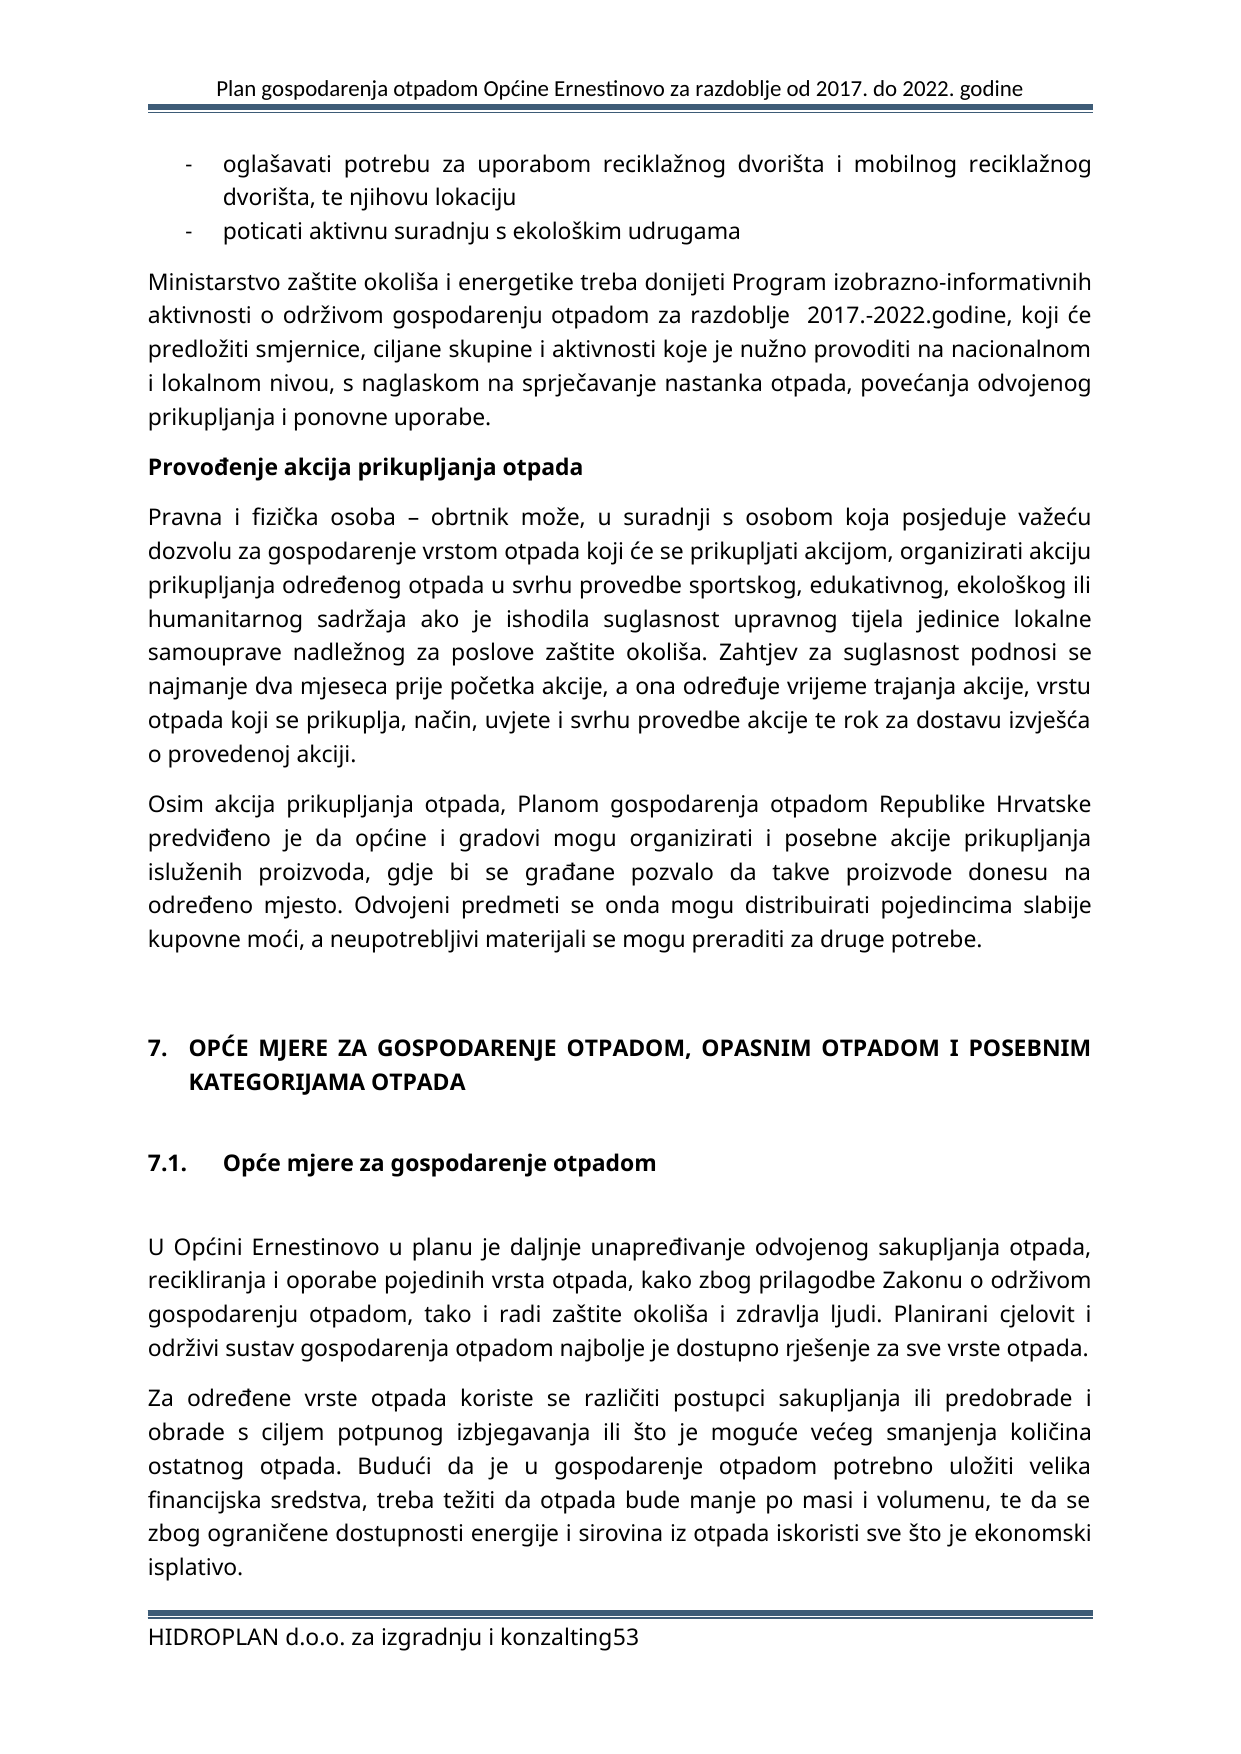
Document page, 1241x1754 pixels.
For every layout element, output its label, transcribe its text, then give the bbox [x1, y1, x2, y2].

text Provođenje akcija prikupljanja otpada [148, 451, 1093, 482]
subtitle OPĆE MJERE ZA GOSPODARENJE OTPADOM, OPASNIM OTPADOM I POSEBNIM KATEGORIJAMA OTPADA [148, 1032, 1093, 1097]
list poticati aktivnu suradnju s ekološkim udrugama [185, 215, 1093, 246]
subtitle Opće mjere za gospodarenje otpadom [148, 1147, 1093, 1178]
list oglašavati potrebu za uporabom reciklažnog dvorišta i mobilnog reciklažnog dvorišta, te njihovu lokaciju [185, 148, 1093, 213]
text Osim akcija prikupljanja otpada, Planom gospodarenja otpadom Republike Hrvatske predviđeno je da općine i gradovi mogu organizirati i posebne akcije prikupljanja isluženih proizvoda, gdje bi se građane pozvalo da takve proizvode donesu na određeno mjesto. Odvojeni predmeti se onda mogu distribuirati pojedincima slabije kupovne moći, a neupotrebljivi materijali se mogu preraditi za druge potrebe. [148, 788, 1093, 954]
text U Općini Ernestinovo u planu je daljnje unapređivanje odvojenog sakupljanja otpada, recikliranja i oporabe pojedinih vrsta otpada, kako zbog prilagodbe Zakonu o održivom gospodarenju otpadom, tako i radi zaštite okoliša i zdravlja ljudi. Planirani cjelovit i održivi sustav gospodarenja otpadom najbolje je dostupno rješenje za sve vrste otpada. [148, 1231, 1093, 1363]
text Ministarstvo zaštite okoliša i energetike treba donijeti Program izobrazno-informativnih aktivnosti o održivom gospodarenju otpadom za razdoblje 2017.-2022.godine, koji će predložiti smjernice, ciljane skupine i aktivnosti koje je nužno provoditi na nacionalnom i lokalnom nivou, s naglaskom na sprječavanje nastanka otpada, povećanja odvojenog prikupljanja i ponovne uporabe. [148, 266, 1093, 432]
text Za određene vrste otpada koriste se različiti postupci sakupljanja ili predobrade i obrade s ciljem potpunog izbjegavanja ili što je moguće većeg smanjenja količina ostatnog otpada. Budući da je u gospodarenje otpadom potrebno uložiti velika financijska sredstva, treba težiti da otpada bude manje po masi i volumenu, te da se zbog ograničene dostupnosti energije i sirovina iz otpada iskoristi sve što je ekonomski isplativo. [148, 1382, 1093, 1582]
text Pravna i fizička osoba – obrtnik može, u suradnji s osobom koja posjeduje važeću dozvolu za gospodarenje vrstom otpada koji će se prikupljati akcijom, organizirati akciju prikupljanja određenog otpada u svrhu provedbe sportskog, edukativnog, ekološkog ili humanitarnog sadržaja ako je ishodila suglasnost upravnog tijela jedinice lokalne samouprave nadležnog za poslove zaštite okoliša. Zahtjev za suglasnost podnosi se najmanje dva mjeseca prije početka akcije, a ona određuje vrijeme trajanja akcije, vrstu otpada koji se prikuplja, način, uvjete i svrhu provedbe akcije te rok za dostavu izvješća o provedenoj akciji. [148, 501, 1093, 769]
